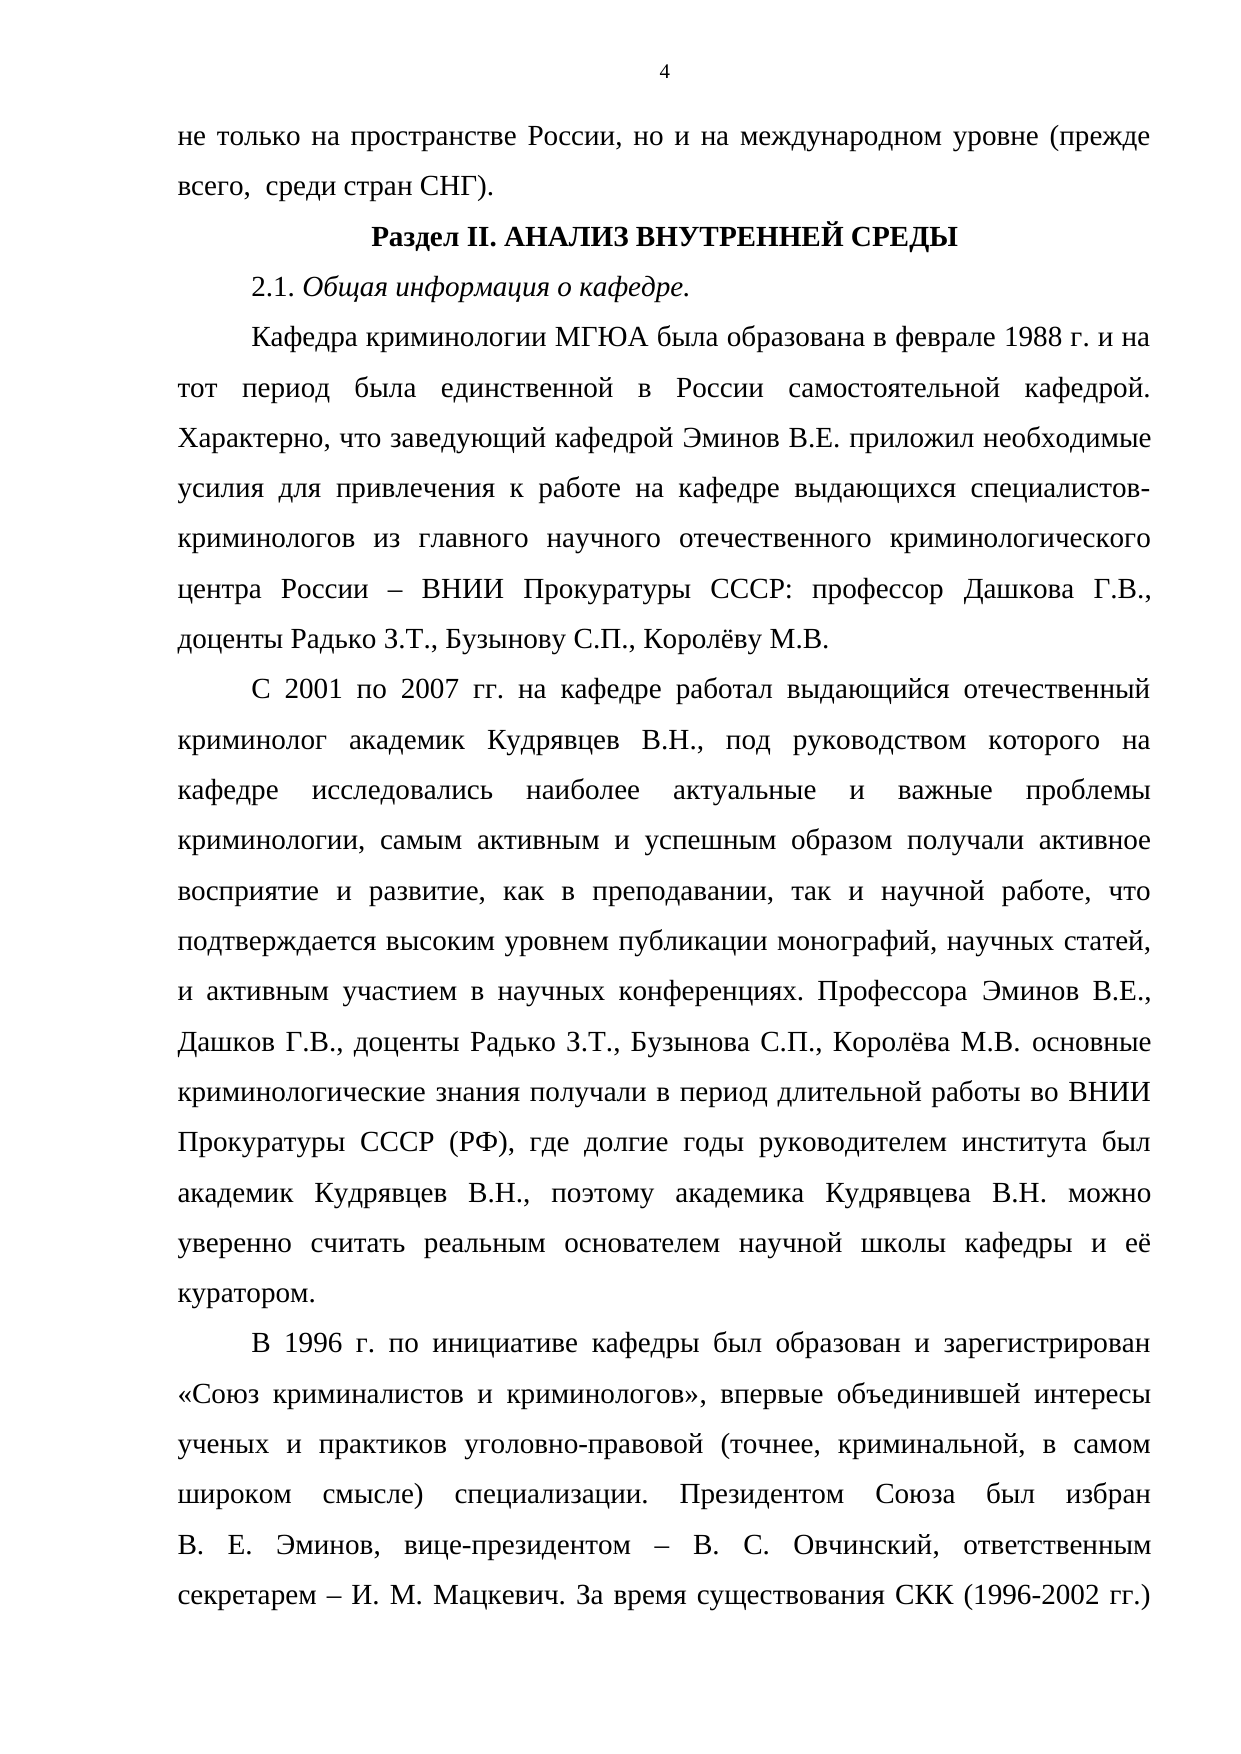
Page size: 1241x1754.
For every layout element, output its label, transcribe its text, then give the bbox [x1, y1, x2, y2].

text Раздел II. АНАЛИЗ ВНУТРЕННЕЙ СРЕДЫ [177, 219, 1152, 252]
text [177, 118, 1152, 202]
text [177, 1326, 1152, 1611]
text С 2001 по 2007 гг. на кафедре работал выдающийся отечественный криминолог академик Кудрявцев В.Н., под руководством которого на кафедре исследовались наиболее актуальные и важные проблемы криминологии, самым активным и успешным образом получали активное восприятие и развитие, как в преподавании, так и научной работе, что подтверждается высоким уровнем публикации монографий, научных статей, и активным участием в научных конференциях. Профессора Эминов В.Е., Дашков Г.В., доценты Радько З.Т., Бузынова С.П., Королёва М.В. основные криминологические знания получали в период длительной работы во ВНИИ Прокуратуры СССР (РФ), где долгие годы руководителем института был академик Кудрявцев В.Н., поэтому академика Кудрявцева В.Н. можно уверенно считать реальным основателем научной школы кафедры и её куратором. [177, 672, 1152, 1309]
text 2.1. Общая информация о кафедре. [177, 269, 1152, 303]
text Кафедра криминологии МГЮА была образована в феврале 1988 г. и на тот период была единственной в России самостоятельной кафедрой. Характерно, что заведующий кафедрой Эминов В.Е. приложил необходимые усилия для привлечения к работе на кафедре выдающихся специалистов-криминологов из главного научного отечественного криминологического центра России – ВНИИ Прокуратуры СССР: профессор Дашкова Г.В., доценты Радько З.Т., Бузынову С.П., Королёву М.В. [177, 319, 1152, 655]
